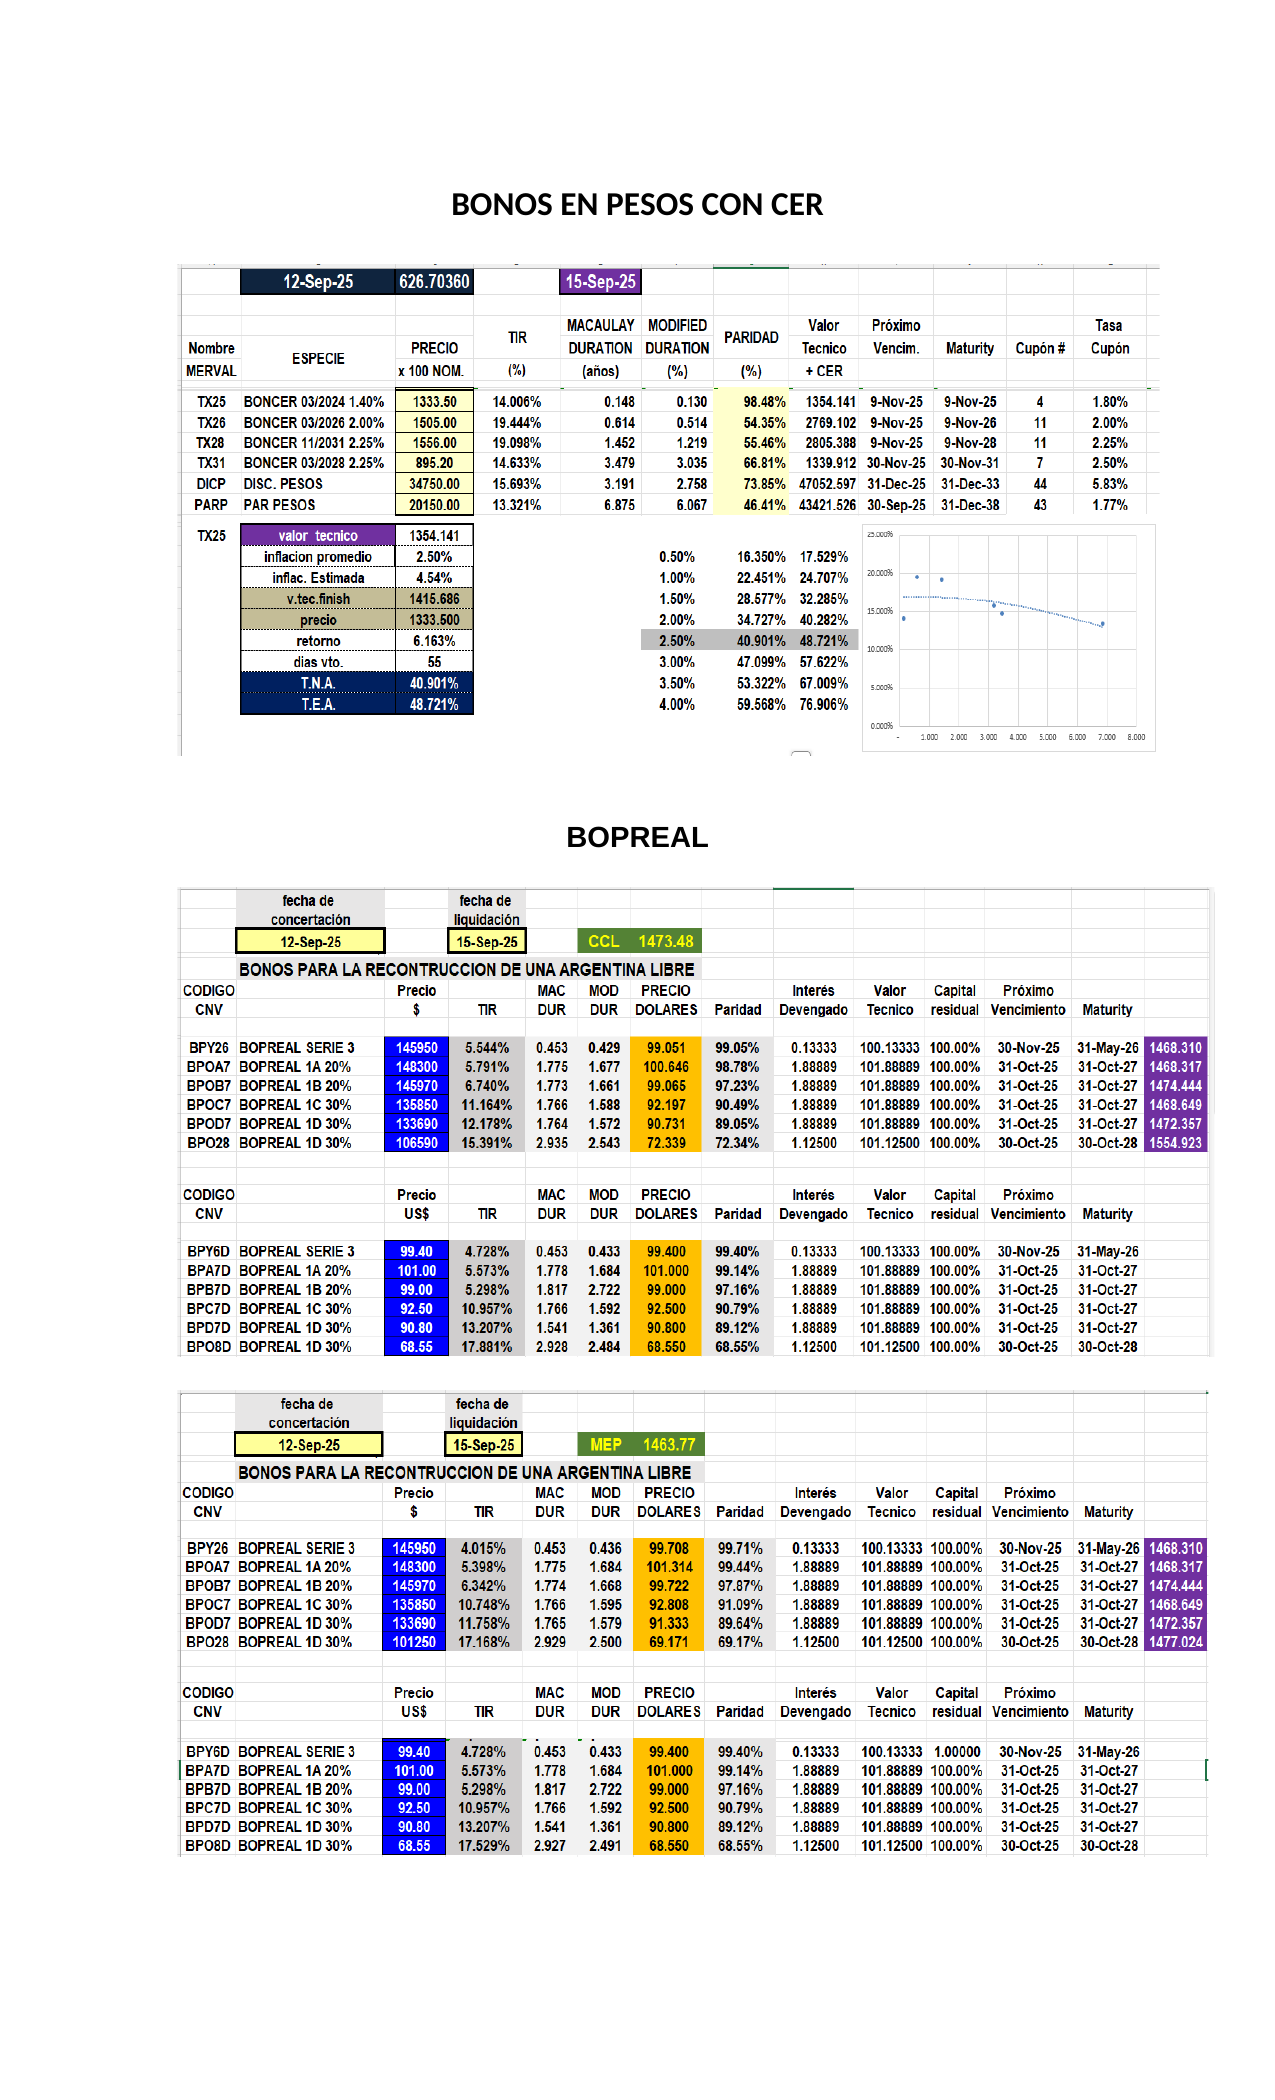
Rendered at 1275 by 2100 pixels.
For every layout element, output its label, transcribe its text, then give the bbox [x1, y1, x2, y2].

picture [177, 1390, 1209, 1857]
text BONOS EN PESOS CON CER [177, 183, 1098, 224]
picture [177, 264, 1160, 756]
text BOPREAL [177, 820, 1098, 853]
picture [177, 887, 1215, 1357]
